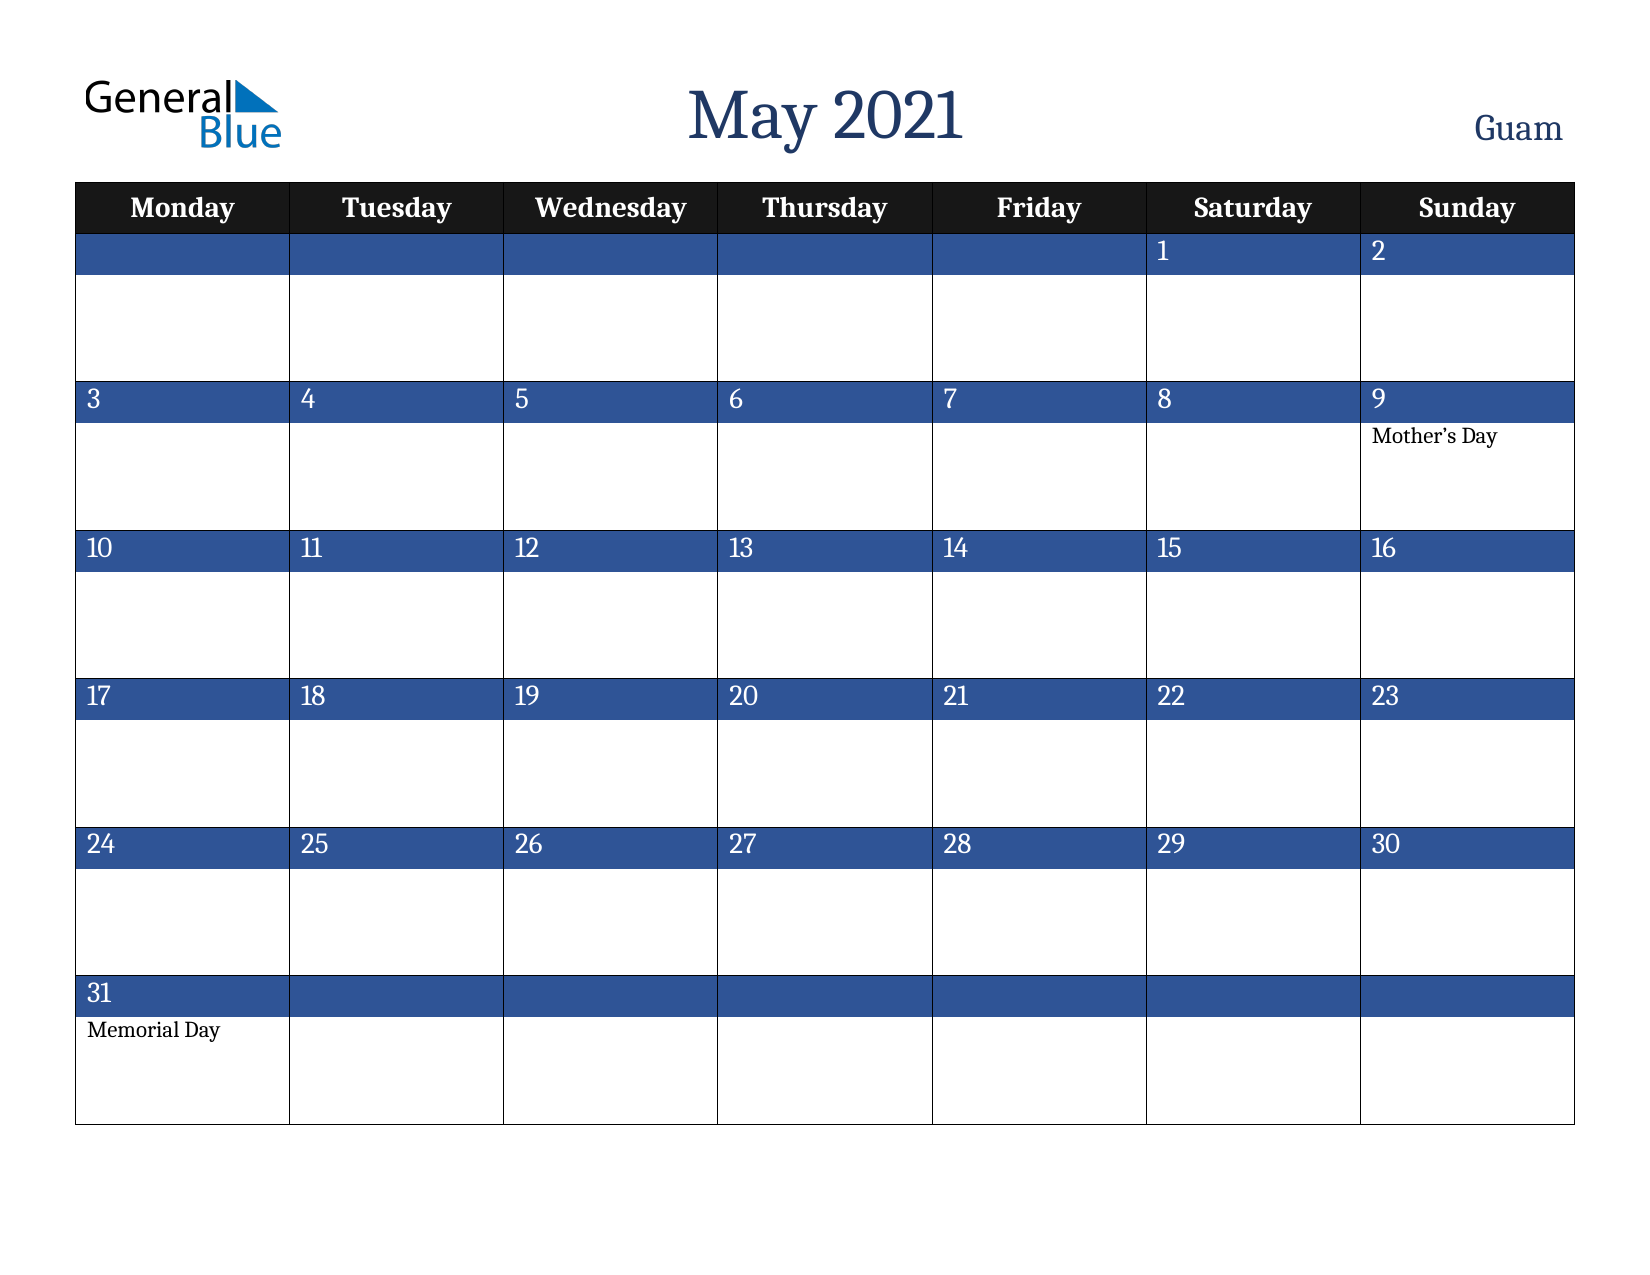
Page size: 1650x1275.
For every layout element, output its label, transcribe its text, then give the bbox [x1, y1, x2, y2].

table_header [76, 75, 503, 182]
table_cell [718, 720, 932, 827]
table_cell [933, 234, 1146, 275]
table_cell [718, 1017, 932, 1123]
table_cell 11 [290, 531, 503, 572]
table_cell Saturday [1147, 183, 1360, 233]
table_cell [1147, 976, 1360, 1017]
table_cell 27 [718, 828, 932, 869]
table_cell 18 [290, 679, 503, 720]
table_cell [76, 869, 289, 975]
table_cell [290, 720, 503, 827]
table_cell 19 [504, 679, 717, 720]
table_cell [290, 275, 503, 381]
table_cell 16 [1361, 531, 1574, 572]
table_cell 20 [718, 679, 932, 720]
table_cell [290, 869, 503, 975]
table_cell 22 [1147, 679, 1360, 720]
table_cell [933, 275, 1146, 381]
table_cell Thursday [718, 183, 932, 233]
table_cell 17 [76, 679, 289, 720]
table_cell [1361, 1017, 1574, 1123]
table_cell [1147, 423, 1360, 530]
table_cell [76, 720, 289, 827]
table_cell Mother’s Day [1361, 423, 1574, 530]
table_header May 2021 [504, 75, 1146, 182]
table_cell [290, 976, 503, 1017]
table_cell [718, 423, 932, 530]
table_cell [76, 234, 289, 275]
table_cell [1361, 720, 1574, 827]
table_cell 7 [933, 382, 1146, 423]
table_cell 9 [1361, 382, 1574, 423]
table_cell 1 [1147, 234, 1360, 275]
table_cell [1361, 275, 1574, 381]
table_cell Friday [933, 183, 1146, 233]
table_header Guam [1146, 75, 1574, 182]
table_cell [504, 1017, 717, 1123]
table_cell [504, 869, 717, 975]
table_cell [1147, 869, 1360, 975]
table_cell [504, 234, 717, 275]
table_cell 28 [933, 828, 1146, 869]
table_cell [1147, 572, 1360, 678]
table_cell [504, 572, 717, 678]
table_cell [504, 275, 717, 381]
table_cell [933, 869, 1146, 975]
table_cell [718, 275, 932, 381]
table_cell [76, 423, 289, 530]
table_cell [718, 976, 932, 1017]
table_cell Wednesday [504, 183, 717, 233]
table_cell [1147, 275, 1360, 381]
table_cell Tuesday [290, 183, 503, 233]
table_cell [1361, 869, 1574, 975]
table_cell [718, 869, 932, 975]
table_cell [933, 423, 1146, 530]
table_cell 31 [76, 976, 289, 1017]
table_cell [290, 1017, 503, 1123]
table_cell [933, 720, 1146, 827]
picture [86, 80, 281, 148]
table_cell 30 [1361, 828, 1574, 869]
table_cell 23 [1361, 679, 1574, 720]
table_cell [290, 572, 503, 678]
table_cell 14 [933, 531, 1146, 572]
table_cell 5 [504, 382, 717, 423]
table_cell [1147, 720, 1360, 827]
table_cell Sunday [1361, 183, 1574, 233]
table_cell [718, 572, 932, 678]
table_cell [933, 976, 1146, 1017]
table_cell 15 [1147, 531, 1360, 572]
table_cell [1361, 976, 1574, 1017]
table_cell [504, 423, 717, 530]
table_cell [76, 275, 289, 381]
table_cell 6 [718, 382, 932, 423]
table_cell 2 [1361, 234, 1574, 275]
table_cell [504, 720, 717, 827]
table_cell [1361, 572, 1574, 678]
table_cell 12 [504, 531, 717, 572]
table_cell [290, 234, 503, 275]
table_cell [933, 572, 1146, 678]
table_cell 8 [1147, 382, 1360, 423]
table_cell 24 [76, 828, 289, 869]
table_cell Monday [76, 183, 289, 233]
table_cell 26 [504, 828, 717, 869]
table_cell Memorial Day [76, 1017, 289, 1123]
table_cell [1147, 1017, 1360, 1123]
table_cell [290, 423, 503, 530]
table_cell [76, 572, 289, 678]
table_cell 10 [76, 531, 289, 572]
table_cell 4 [290, 382, 503, 423]
table_cell 13 [718, 531, 932, 572]
table_cell 29 [1147, 828, 1360, 869]
table_cell [504, 976, 717, 1017]
table_cell 21 [933, 679, 1146, 720]
table_cell [718, 234, 932, 275]
table_cell 25 [290, 828, 503, 869]
table_cell [933, 1017, 1146, 1123]
table_cell 3 [76, 382, 289, 423]
